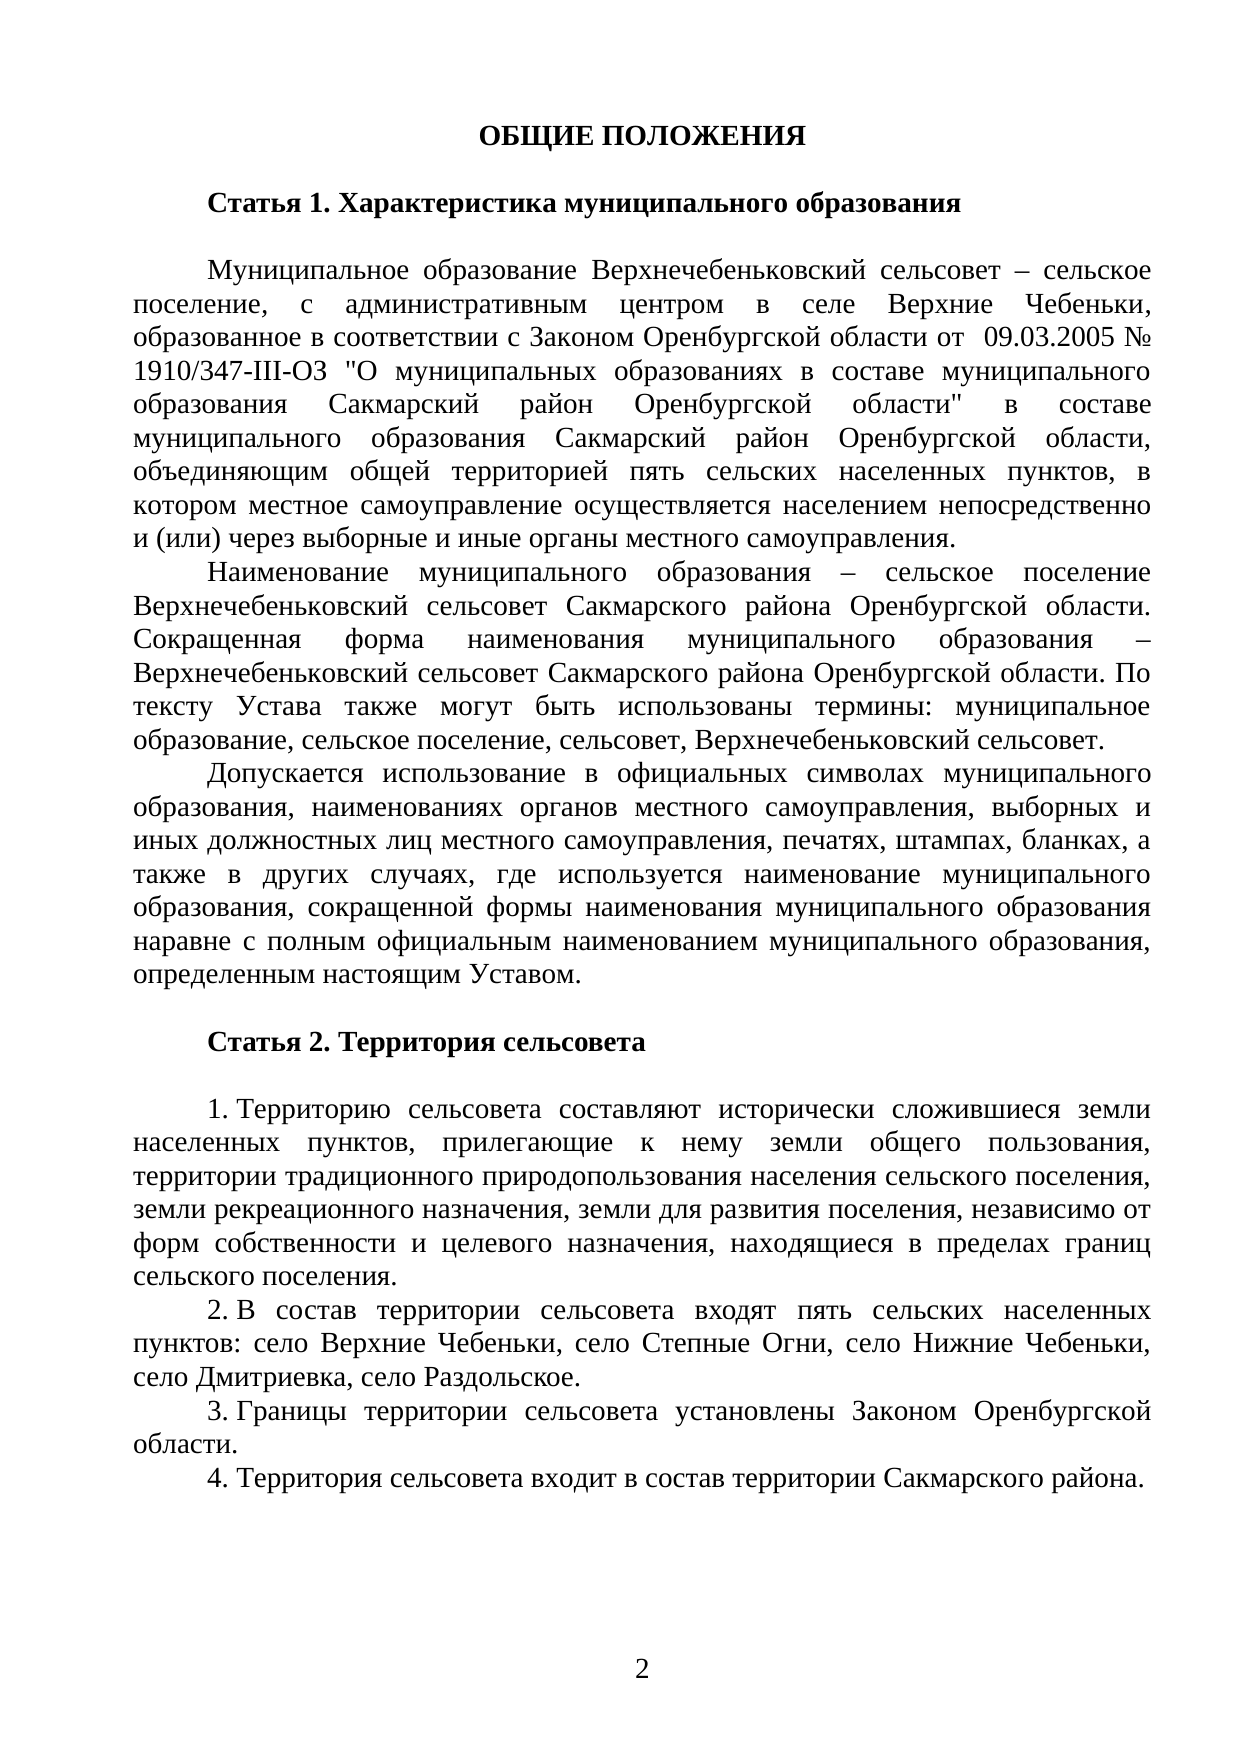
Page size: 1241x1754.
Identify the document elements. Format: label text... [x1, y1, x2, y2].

text Допускается использование в официальных символах муниципального образования, наименованиях органов местного самоуправления, выборных и иных должностных лиц местного самоуправления, печатях, штампах, бланках, а также в других случаях, где используется наименование муниципального образования, сокращенной формы наименования муниципального образования наравне с полным официальным наименованием муниципального образования, определенным настоящим Уставом. [133, 755, 1152, 990]
text 3. Границы территории сельсовета установлены Законом Оренбургской области. [133, 1393, 1152, 1460]
text 2. В состав территории сельсовета входят пять сельских населенных пунктов: село Верхние Чебеньки, село Степные Огни, село Нижние Чебеньки, село Дмитриевка, село Раздольское. [133, 1292, 1152, 1393]
text 4. Территория сельсовета входит в состав территории Сакмарского района. [133, 1460, 1152, 1493]
text Статья 1. Характеристика муниципального образования [133, 185, 1152, 219]
subtitle ОБЩИЕ ПОЛОЖЕНИЯ [133, 118, 1152, 152]
text Наименование муниципального образования – сельское поселение Верхнечебеньковский сельсовет Сакмарского района Оренбургской области. Сокращенная форма наименования муниципального образования – Верхнечебеньковский сельсовет Сакмарского района Оренбургской области. По тексту Устава также могут быть использованы термины: муниципальное образование, сельское поселение, сельсовет, Верхнечебеньковский сельсовет. [133, 554, 1152, 755]
text Статья 2. Территория сельсовета [133, 1024, 1152, 1057]
text Муниципальное образование Верхнечебеньковский сельсовет – сельское поселение, с административным центром в селе Верхние Чебеньки, образованное в соответствии с Законом Оренбургской области от 09.03.2005 № 1910/347-III-ОЗ "О муниципальных образованиях в составе муниципального образования Сакмарский район Оренбургской области" в составе муниципального образования Сакмарский район Оренбургской области, объединяющим общей территорией пять сельских населенных пунктов, в котором местное самоуправление осуществляется населением непосредственно и (или) через выборные и иные органы местного самоуправления. [133, 252, 1152, 554]
text 1. Территорию сельсовета составляют исторически сложившиеся земли населенных пунктов, прилегающие к нему земли общего пользования, территории традиционного природопользования населения сельского поселения, земли рекреационного назначения, земли для развития поселения, независимо от форм собственности и целевого назначения, находящиеся в пределах границ сельского поселения. [133, 1091, 1152, 1292]
